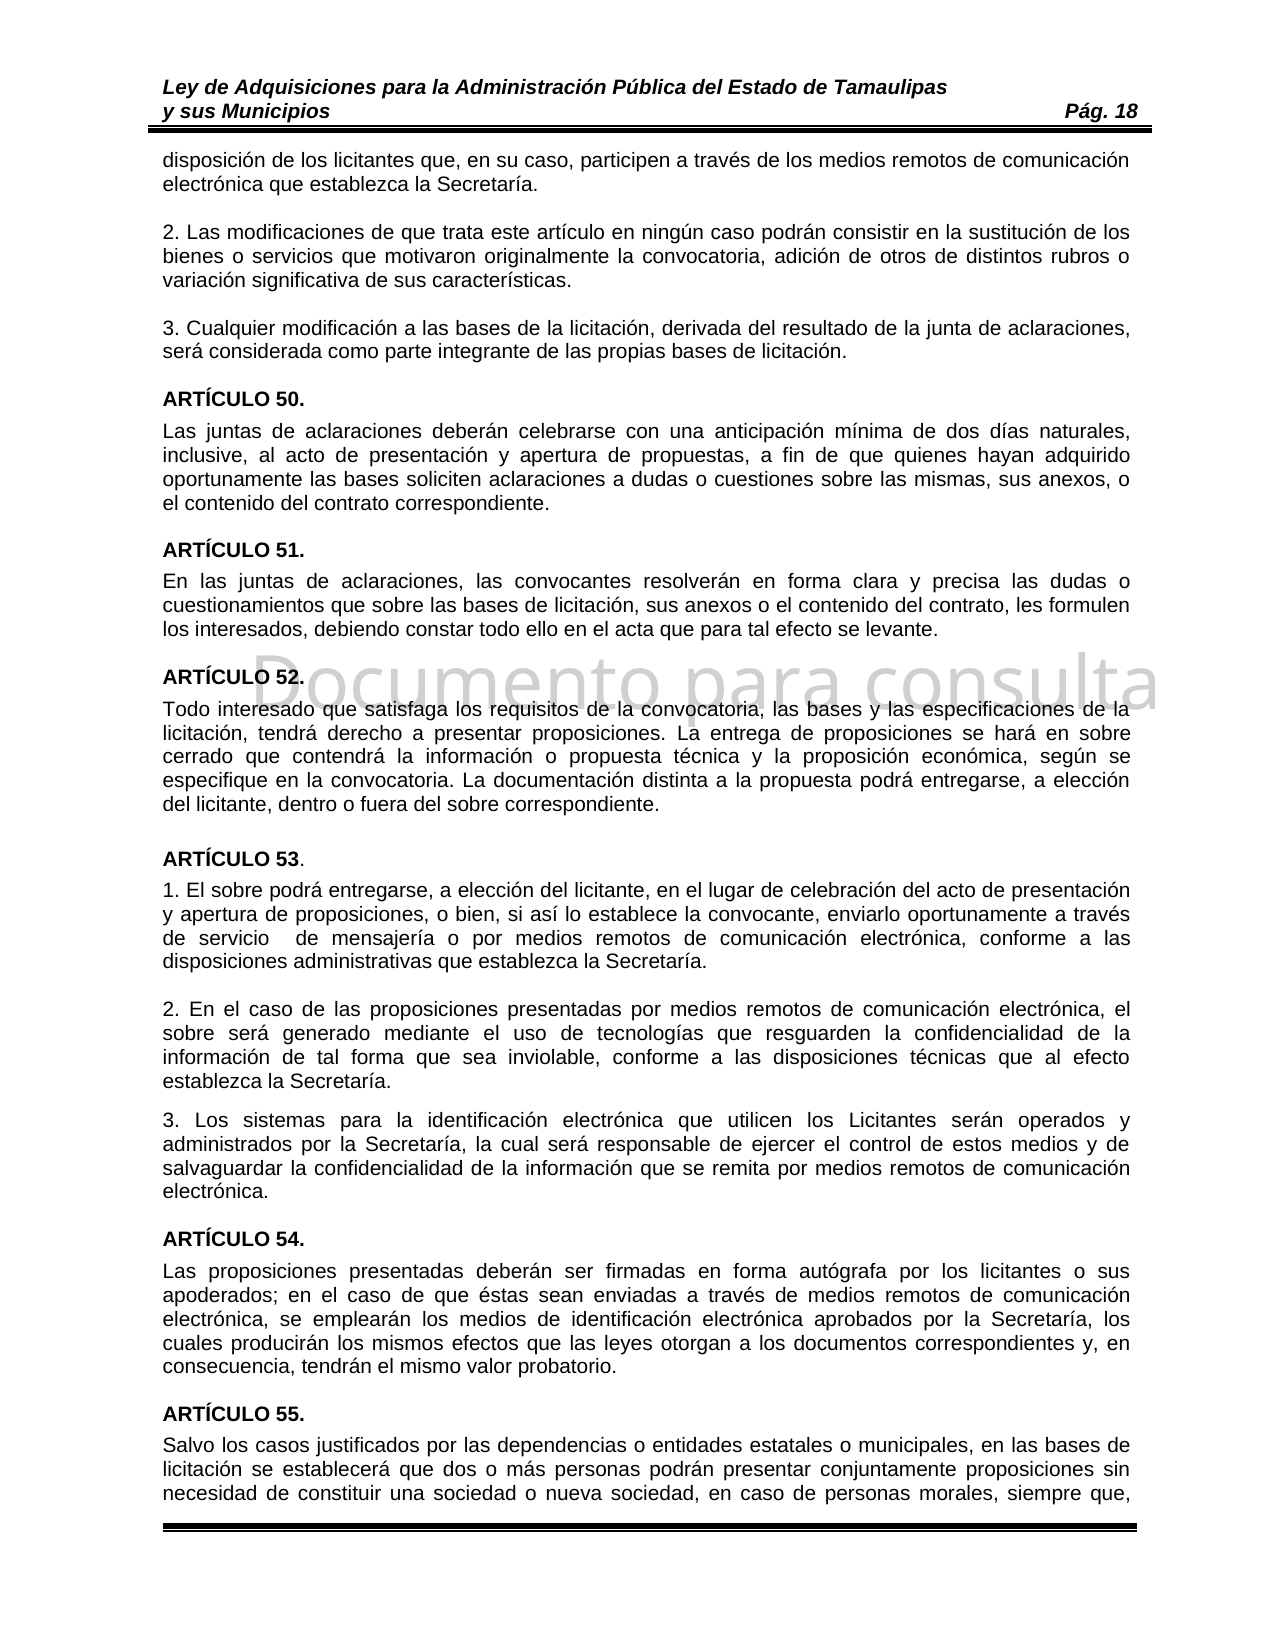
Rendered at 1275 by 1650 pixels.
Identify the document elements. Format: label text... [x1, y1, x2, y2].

text ARTÍCULO 51. [162, 538, 1132, 562]
text 3. Los sistemas para la identificación electrónica que utilicen los Licitantes serán operados y administrados por , la cual será responsable de ejercer el control de estos medios y de salvaguardar la confidencialidad de la información que se remita por medios remotos de comunicación electrónica. [162, 1107, 1132, 1203]
text ARTÍCULO 50. [162, 387, 1132, 411]
text 3. Cualquier modificación a las bases de la licitación, derivada del resultado de la junta de aclaraciones, será considerada como parte integrante de las propias bases de licitación. [162, 315, 1132, 363]
text Las proposiciones presentadas deberán ser firmadas en forma autógrafa por los licitantes o sus apoderados; en el caso de que éstas sean enviadas a través de medios remotos de comunicación electrónica, se emplearán los medios de identificación electrónica aprobados por , los cuales producirán los mismos efectos que las leyes otorgan a los documentos correspondientes y, en consecuencia, tendrán el mismo valor probatorio. [162, 1258, 1132, 1378]
text Todo interesado que satisfaga los requisitos de la convocatoria, las bases y las especificaciones de la licitación, tendrá derecho a presentar proposiciones. La entrega de proposiciones se hará en sobre cerrado que contendrá la información o propuesta técnica y la proposición económica, según se especifique en la convocatoria. La documentación distinta a la propuesta podrá entregarse, a elección del licitante, dentro o fuera del sobre correspondiente. [162, 696, 1132, 816]
text En las juntas de aclaraciones, las convocantes resolverán en forma clara y precisa las dudas o cuestionamientos que sobre las bases de licitación, sus anexos o el contenido del contrato, les formulen los interesados, debiendo constar todo ello en el acta que para tal efecto se levante. [162, 569, 1132, 641]
text ARTÍCULO 55. [162, 1402, 1132, 1426]
text 2. Las modificaciones de que trata este artículo en ningún caso podrán consistir en la sustitución de los bienes o servicios que motivaron originalmente la convocatoria, adición de otros de distintos rubros o variación significativa de sus características. [162, 219, 1132, 291]
text ARTÍCULO 54. [162, 1227, 1132, 1251]
text 2. En el caso de las proposiciones presentadas por medios remotos de comunicación electrónica, el sobre será generado mediante el uso de tecnologías que resguarden la confidencialidad de la información de tal forma que sea inviolable, conforme a las disposiciones técnicas que al efecto establezca [162, 997, 1132, 1093]
text ARTÍCULO 52. [162, 665, 1132, 689]
subtitle ARTÍCULO 53. [162, 846, 1132, 870]
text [162, 1433, 1132, 1505]
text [162, 148, 1132, 196]
subtitle 1. El sobre podrá entregarse, a elección del licitante, en el lugar de celebración del acto de presentación y apertura de proposiciones, o bien, si así lo establece la convocante, enviarlo oportunamente a través de servicio de mensajería o por medios remotos de comunicación electrónica, conforme a las disposiciones administrativas que establezca la Secretaría. [162, 877, 1132, 973]
text Las juntas de aclaraciones deberán celebrarse con una anticipación mínima de dos días naturales, inclusive, al acto de presentación y apertura de propuestas, a fin de que quienes hayan adquirido oportunamente las bases soliciten aclaraciones a dudas o cuestiones sobre las mismas, sus anexos, o el contenido del contrato correspondiente. [162, 418, 1132, 514]
